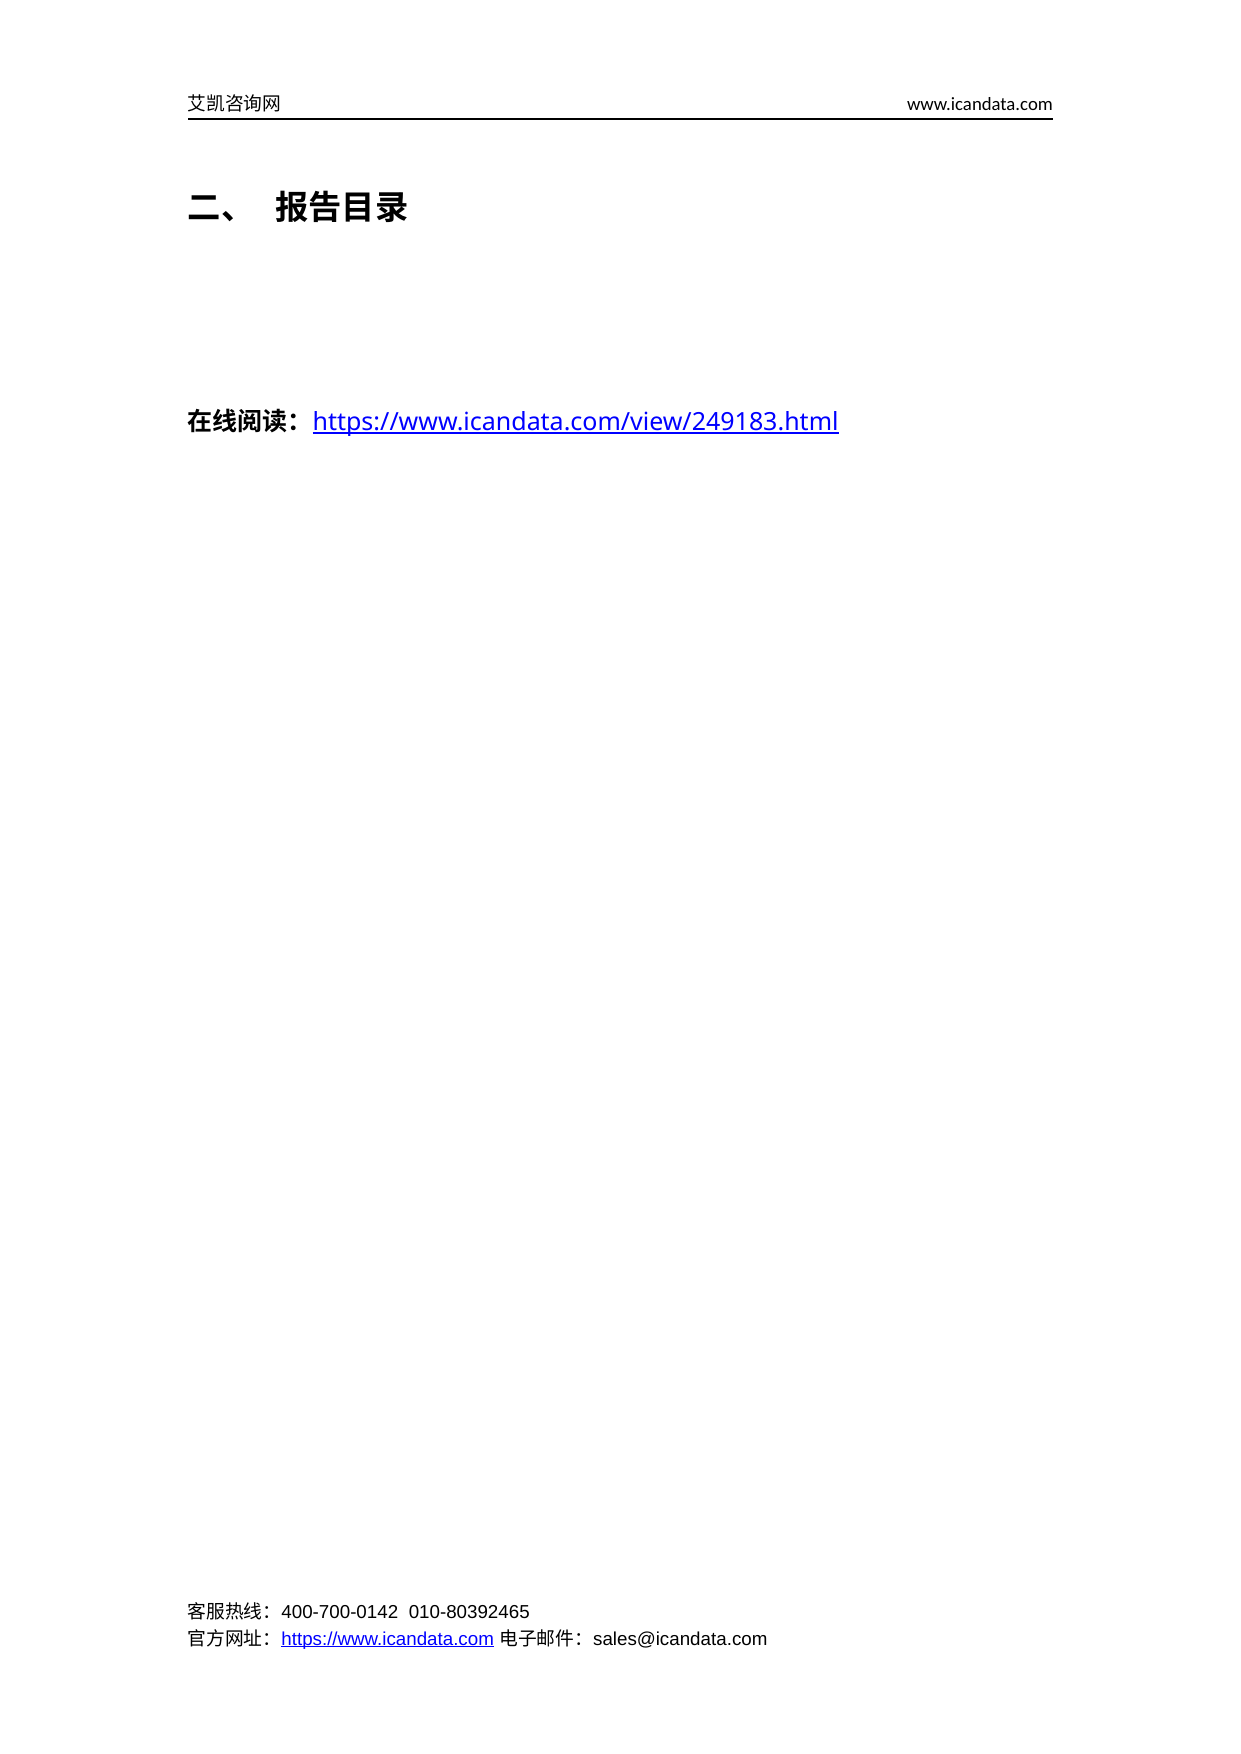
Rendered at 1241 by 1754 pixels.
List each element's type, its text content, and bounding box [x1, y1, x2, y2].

text 在线阅读：https://www.icandata.com/view/249183.html [187, 387, 1053, 452]
subtitle 报告目录 [187, 172, 1053, 237]
